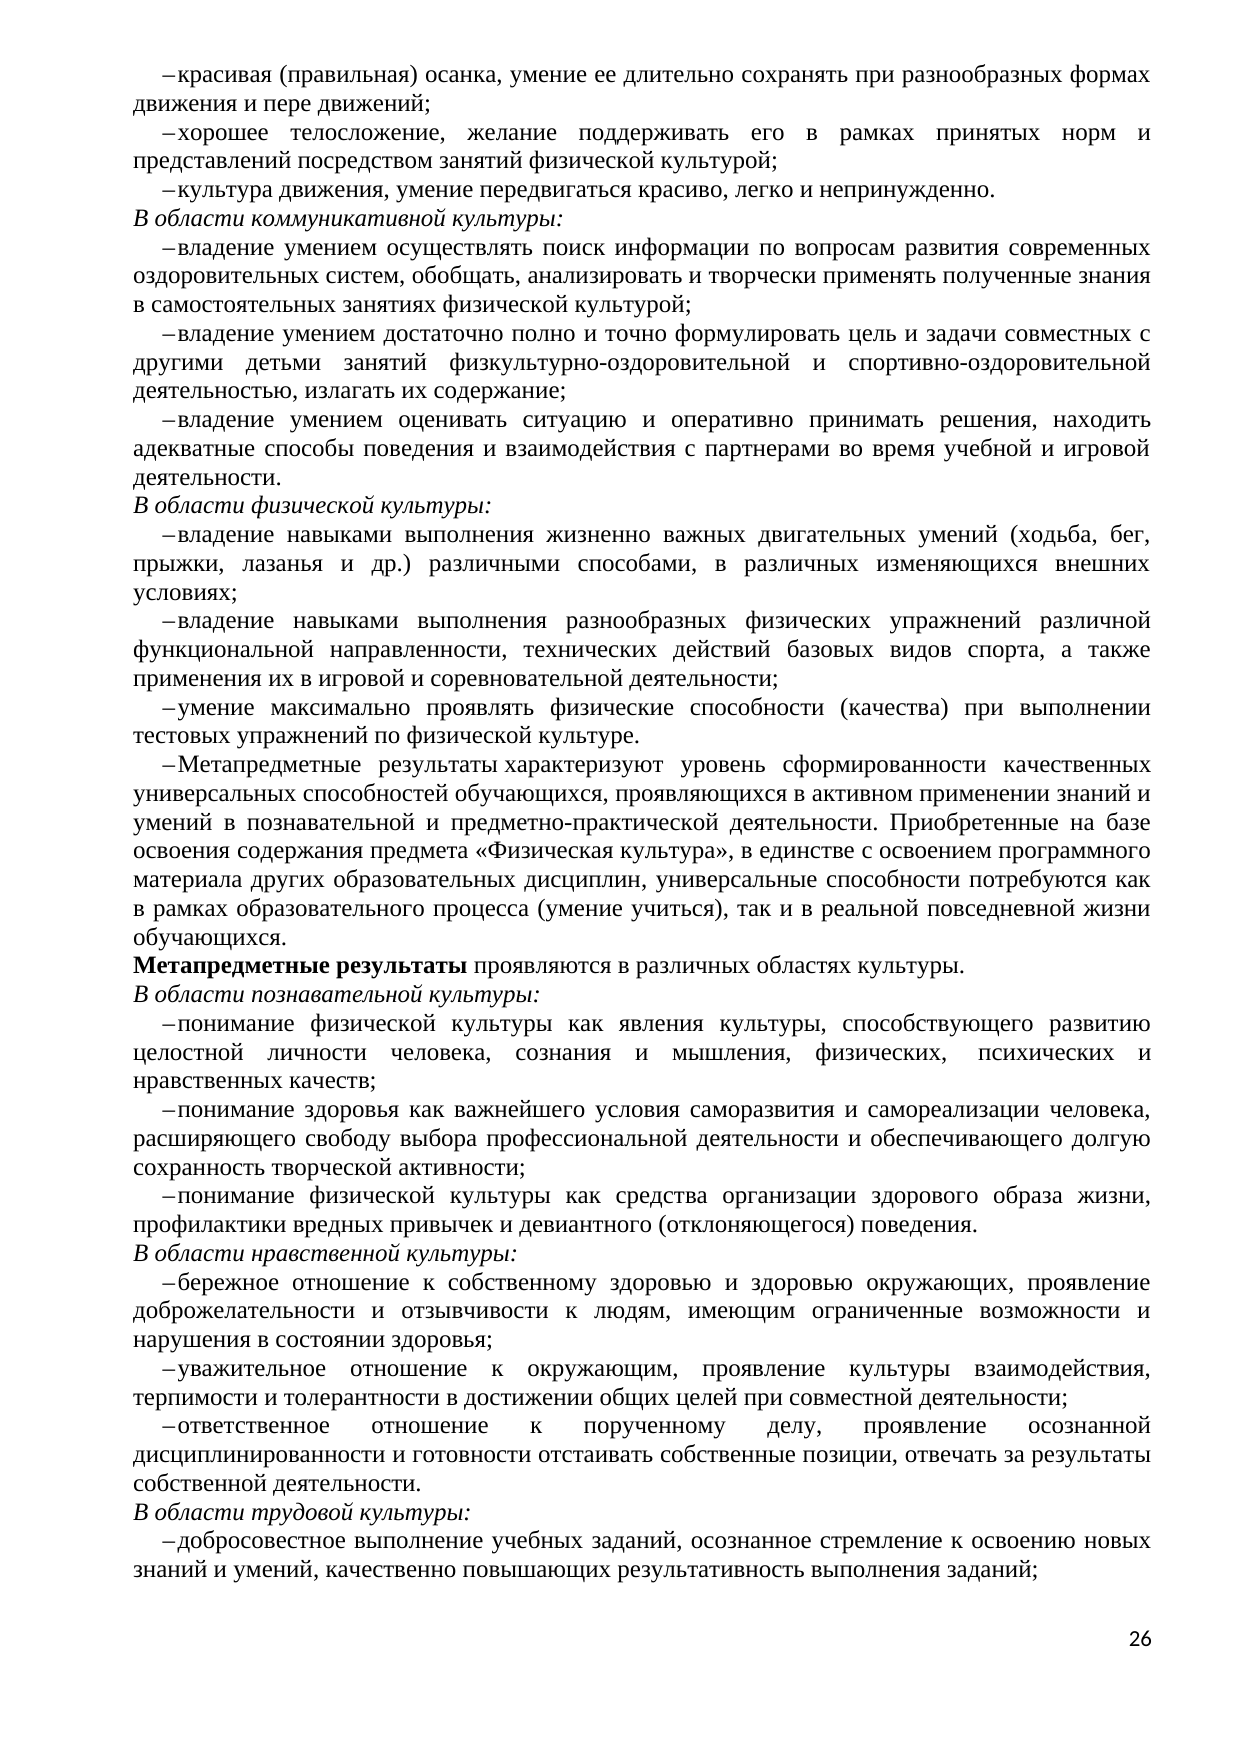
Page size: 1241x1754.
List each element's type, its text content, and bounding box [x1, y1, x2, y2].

list В области нравственной культуры: [133, 1238, 1152, 1267]
text бережное отношение к собственному здоровью и здоровью окружающих, проявление доброжелательности и отзывчивости к людям, имеющим ограниченные возможности и нарушения в состоянии здоровья; [133, 1267, 1152, 1353]
list В области познавательной культуры: [133, 979, 1152, 1008]
list В области коммуникативной культуры: [133, 203, 1152, 232]
text понимание физической культуры как явления культуры, способствующего развитию целостной личности человека, сознания и мышления, физических, психических и нравственных качеств; [133, 1008, 1152, 1094]
text владение умением оценивать ситуацию и оперативно принимать решения, находить адекватные способы поведения и взаимодействия с партнерами во время учебной и игровой деятельности. [133, 404, 1152, 490]
list В области трудовой культуры: [133, 1497, 1152, 1525]
text умение максимально проявлять физические способности (качества) при выполнении тестовых упражнений по физической культуре. [133, 692, 1152, 749]
text хорошее телосложение, желание поддерживать его в рамках принятых норм и представлений посредством занятий физической культурой; [133, 117, 1152, 174]
text культура движения, умение передвигаться красиво, легко и непринужденно. [133, 174, 1152, 203]
text Метапредметные результаты характеризуют уровень сформированности качественных универсальных способностей обучающихся, проявляющихся в активном применении знаний и умений в познавательной и предметно-практической деятельности. Приобретенные на базе освоения содержания предмета «Физическая культура», в единстве с освоением программного материала других образовательных дисциплин, универсальные способности потребуются как в рамках образовательного процесса (умение учиться), так и в реальной повседневной жизни обучающихся. [133, 749, 1152, 950]
text добросовестное выполнение учебных заданий, осознанное стремление к освоению новых знаний и умений, качественно повышающих результативность выполнения заданий; [133, 1525, 1152, 1583]
text понимание физической культуры как средства организации здорового образа жизни, профилактики вредных привычек и девиантного (отклоняющегося) поведения. [133, 1180, 1152, 1238]
text владение навыками выполнения разнообразных физических упражнений различной функциональной направленности, технических действий базовых видов спорта, а также применения их в игровой и соревновательной деятельности; [133, 605, 1152, 692]
list В области физической культуры: [133, 490, 1152, 519]
text красивая (правильная) осанка, умение ее длительно сохранять при разнообразных формах движения и пере движений; [133, 59, 1152, 117]
text владение умением достаточно полно и точно формулировать цель и задачи совместных с другими детьми занятий физкультурно-оздоровительной и спортивно-оздоровительной деятельностью, излагать их содержание; [133, 318, 1152, 404]
text владение навыками выполнения жизненно важных двигательных умений (ходьба, бег, прыжки, лазанья и др.) различными способами, в различных изменяющихся внешних условиях; [133, 519, 1152, 605]
text уважительное отношение к окружающим, проявление культуры взаимодействия, терпимости и толерантности в достижении общих целей при совместной деятельности; [133, 1353, 1152, 1410]
text ответственное отношение к порученному делу, проявление осознанной дисциплинированности и готовности отстаивать собственные позиции, отвечать за результаты собственной деятельности. [133, 1410, 1152, 1497]
text владение умением осуществлять поиск информации по вопросам развития современных оздоровительных систем, обобщать, анализировать и творчески применять полученные знания в самостоятельных занятиях физической культурой; [133, 232, 1152, 318]
text понимание здоровья как важнейшего условия саморазвития и самореализации человека, расширяющего свободу выбора профессиональной деятельности и обеспечивающего долгую сохранность творческой активности; [133, 1094, 1152, 1180]
list Метапредметные результаты проявляются в различных областях культуры. [133, 950, 1152, 979]
